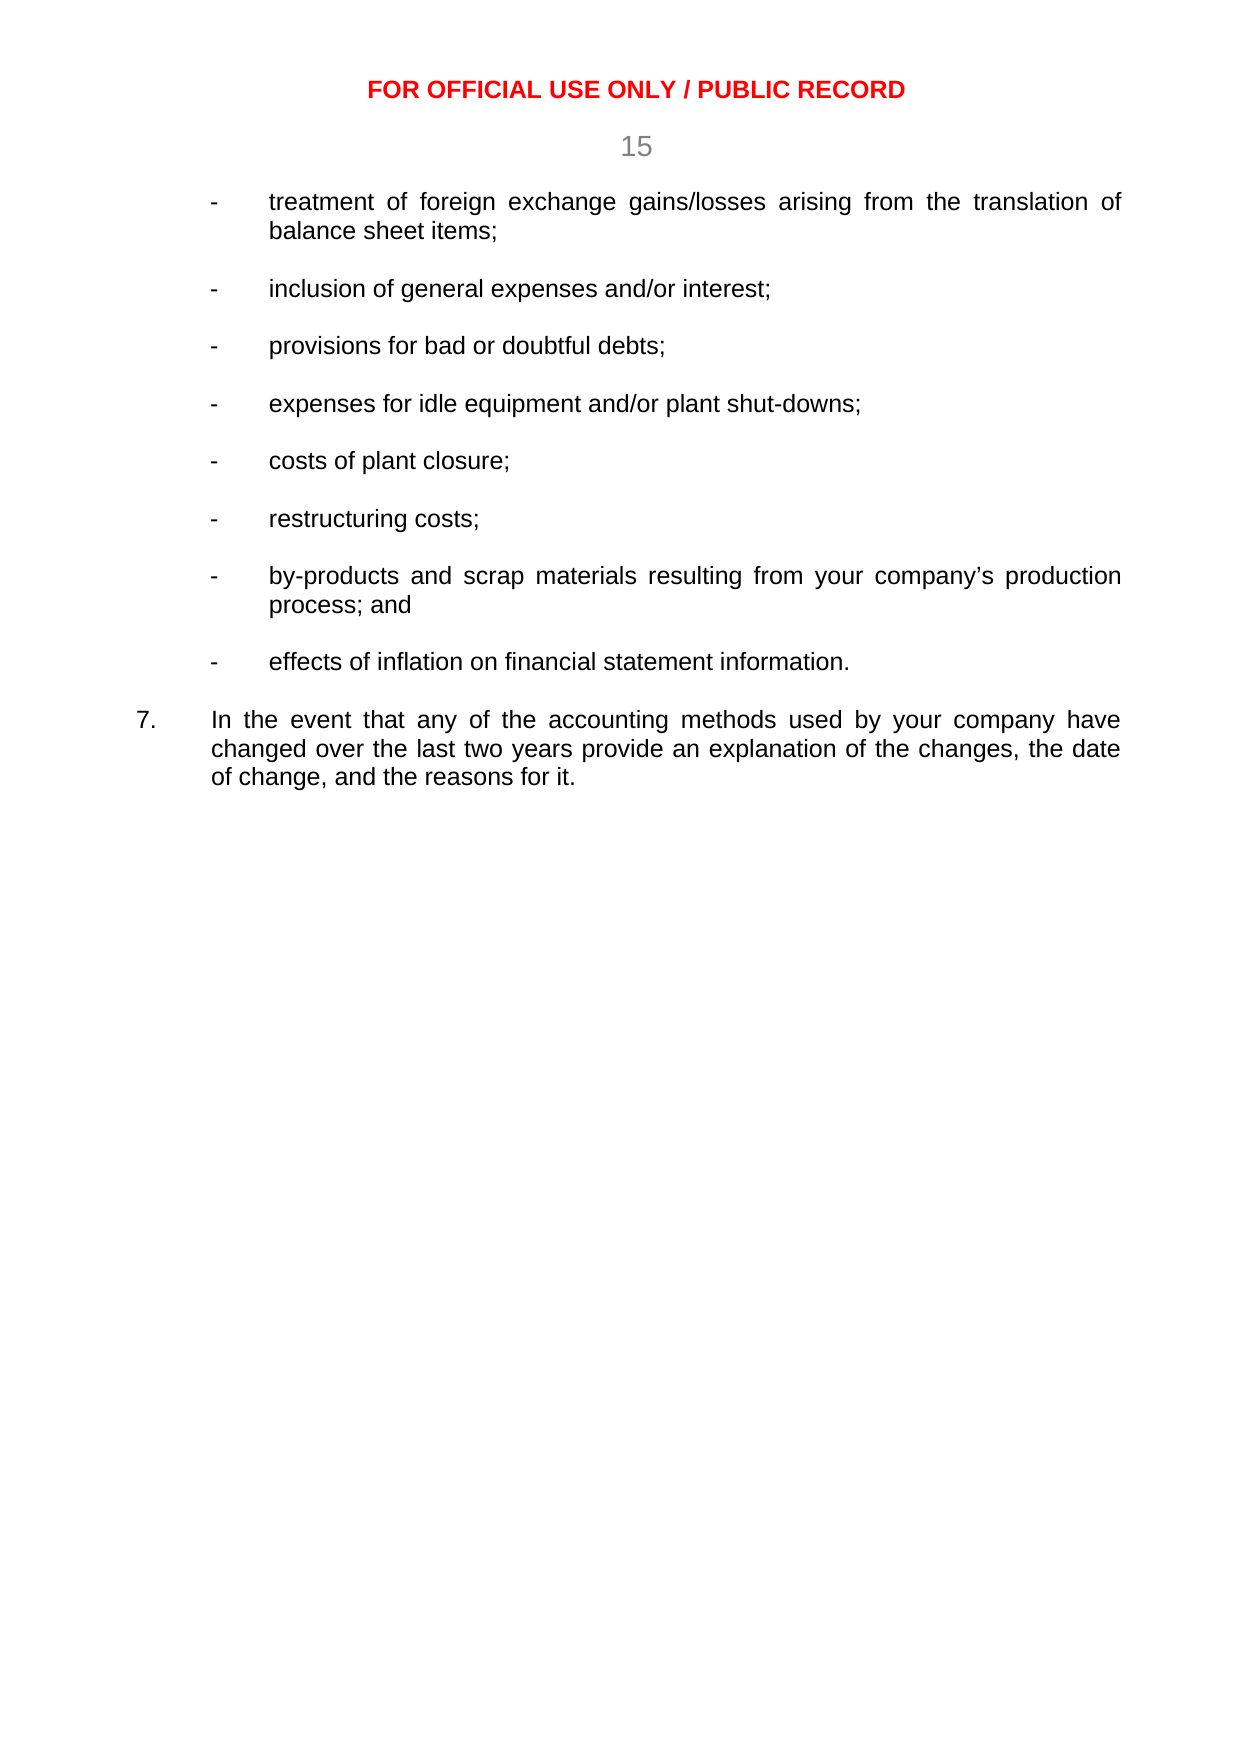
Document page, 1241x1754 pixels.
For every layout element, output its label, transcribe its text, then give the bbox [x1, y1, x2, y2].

list costs of plant closure; [210, 446, 1123, 475]
list provisions for bad or doubtful debts; [210, 331, 1123, 360]
list effects of inflation on financial statement information. [210, 647, 1123, 676]
list In the event that any of the accounting methods used by your company have changed over the last two years provide an explanation of the changes, the date of change, and the reasons for it. [136, 705, 1123, 791]
list expenses for idle equipment and/or plant shut-downs; [210, 388, 1123, 417]
list inclusion of general expenses and/or interest; [210, 273, 1123, 302]
list treatment of foreign exchange gains/losses arising from the translation of balance sheet items; [210, 187, 1123, 245]
list restructuring costs; [210, 503, 1123, 532]
list by-products and scrap materials resulting from your company’s production process; and [210, 561, 1123, 618]
